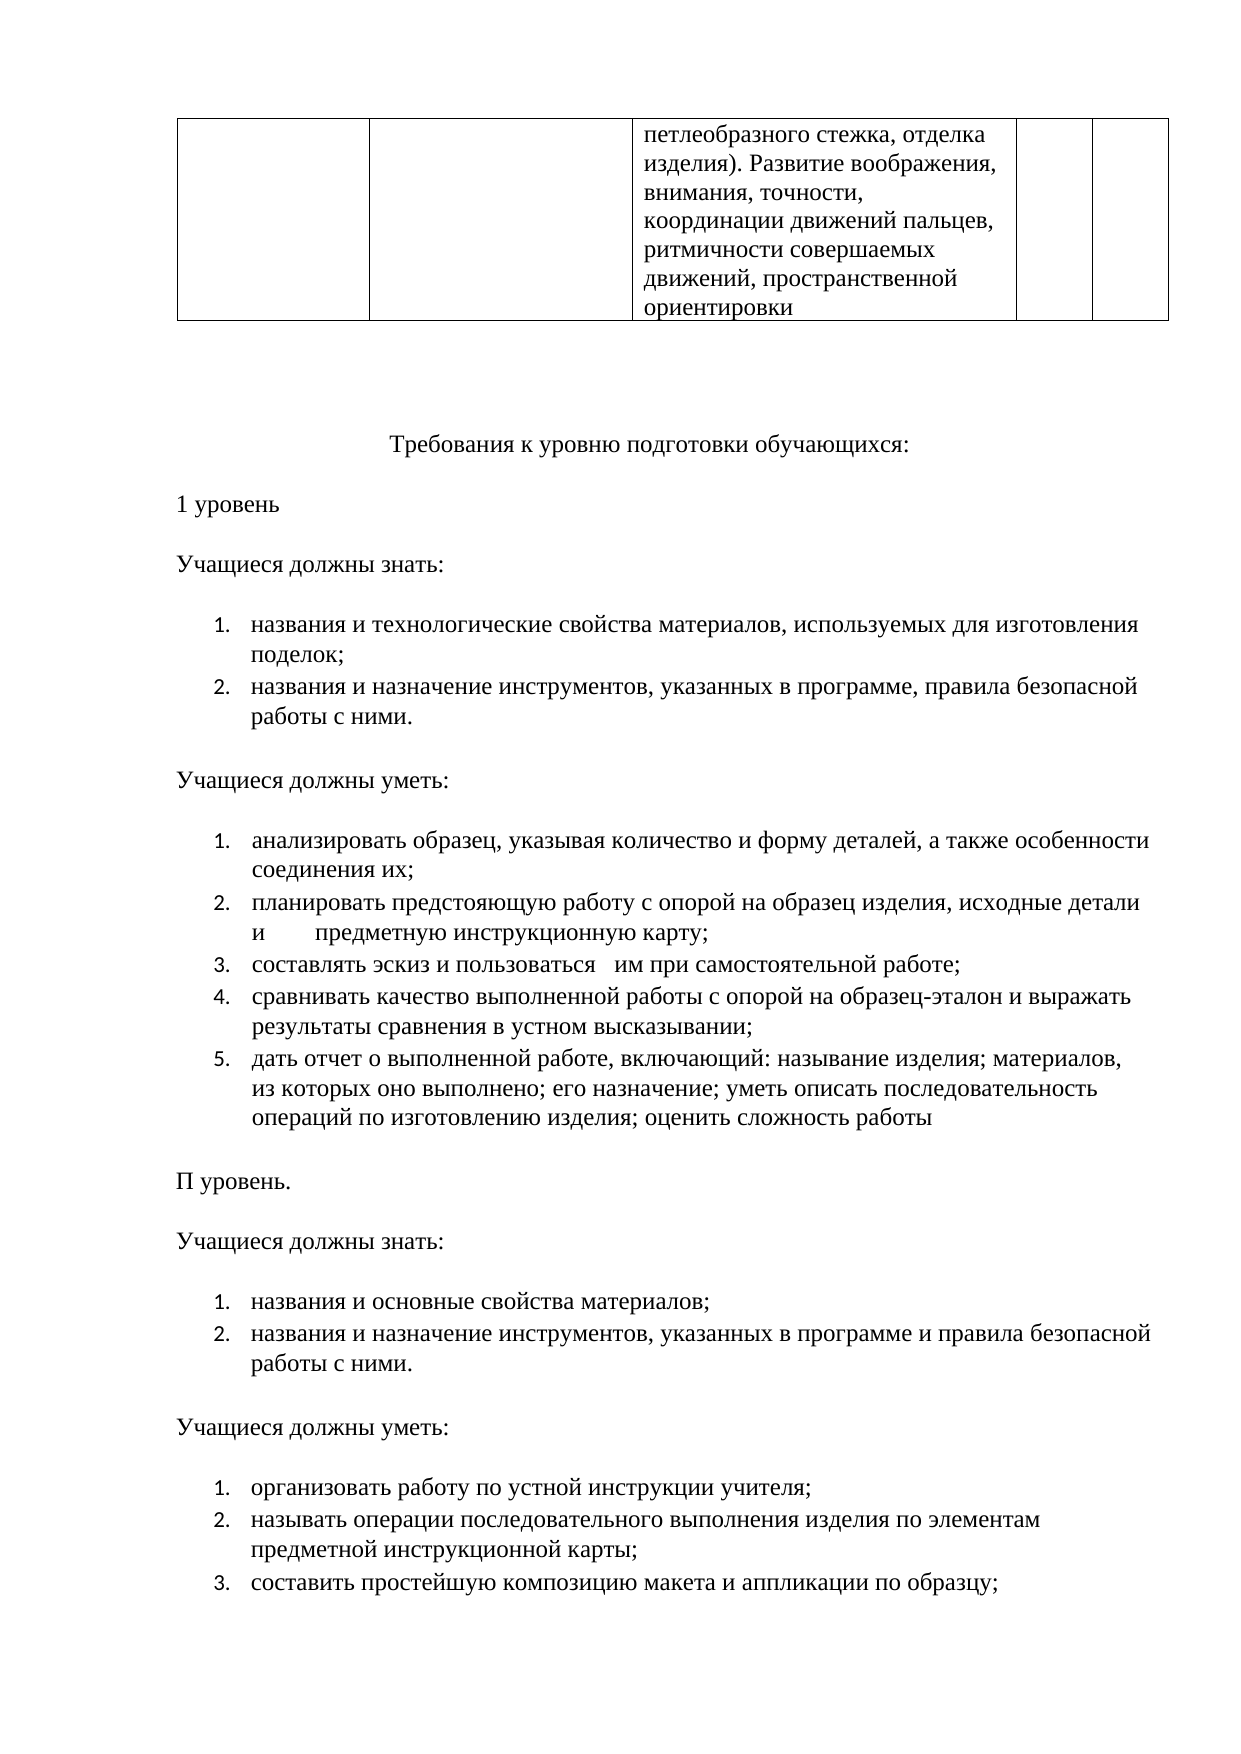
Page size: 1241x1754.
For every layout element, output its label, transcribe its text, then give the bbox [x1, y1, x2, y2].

text Учащиеся должны уметь: [176, 1412, 1122, 1441]
text Учащиеся должны уметь: [176, 765, 1122, 793]
table_cell [1017, 119, 1092, 320]
list названия и основные свойства материалов; [213, 1286, 1152, 1315]
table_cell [370, 119, 632, 320]
text П уровень. [176, 1166, 1122, 1195]
list названия и назначение инструментов, указанных в программе, правила безопасной работы с ними. [213, 671, 1152, 730]
table_cell [1093, 119, 1168, 320]
list составлять эскиз и пользоваться им при самостоятельной работе; [213, 949, 1152, 978]
text Требования к уровню подготовки обучающихся: [177, 429, 1122, 458]
list организовать работу по устной инструкции учителя; [213, 1472, 1152, 1501]
list названия и технологические свойства материалов, используемых для изготовления поделок; [213, 609, 1152, 668]
list анализировать образец, указывая количество и форму деталей, а также особенности соединения их; [213, 825, 1152, 883]
list называть операции последовательного выполнения изделия по элементам предметной инструкционной карты; [213, 1504, 1152, 1563]
text Учащиеся должны знать: [176, 549, 1122, 578]
list дать отчет о выполненной работе, включающий: называние изделия; материалов, из которых оно выполнено; его назначение; уметь описать последовательность операций по изготовлению изделия; оценить сложность работы [213, 1043, 1152, 1131]
text 1 уровень [176, 489, 1122, 518]
list сравнивать качество выполненной работы с опорой на образец-эталон и выражать результаты сравнения в устном высказывании; [213, 981, 1152, 1040]
list составить простейшую композицию макета и аппликации по образцу; [213, 1567, 1152, 1596]
list планировать предстояющую работу с опорой на образец изделия, исходные детали и предметную инструкционную карту; [213, 887, 1152, 945]
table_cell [178, 119, 369, 320]
list названия и назначение инструментов, указанных в программе и правила безопасной работы с ними. [213, 1318, 1152, 1377]
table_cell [633, 119, 1016, 320]
text Учащиеся должны знать: [176, 1226, 1122, 1255]
